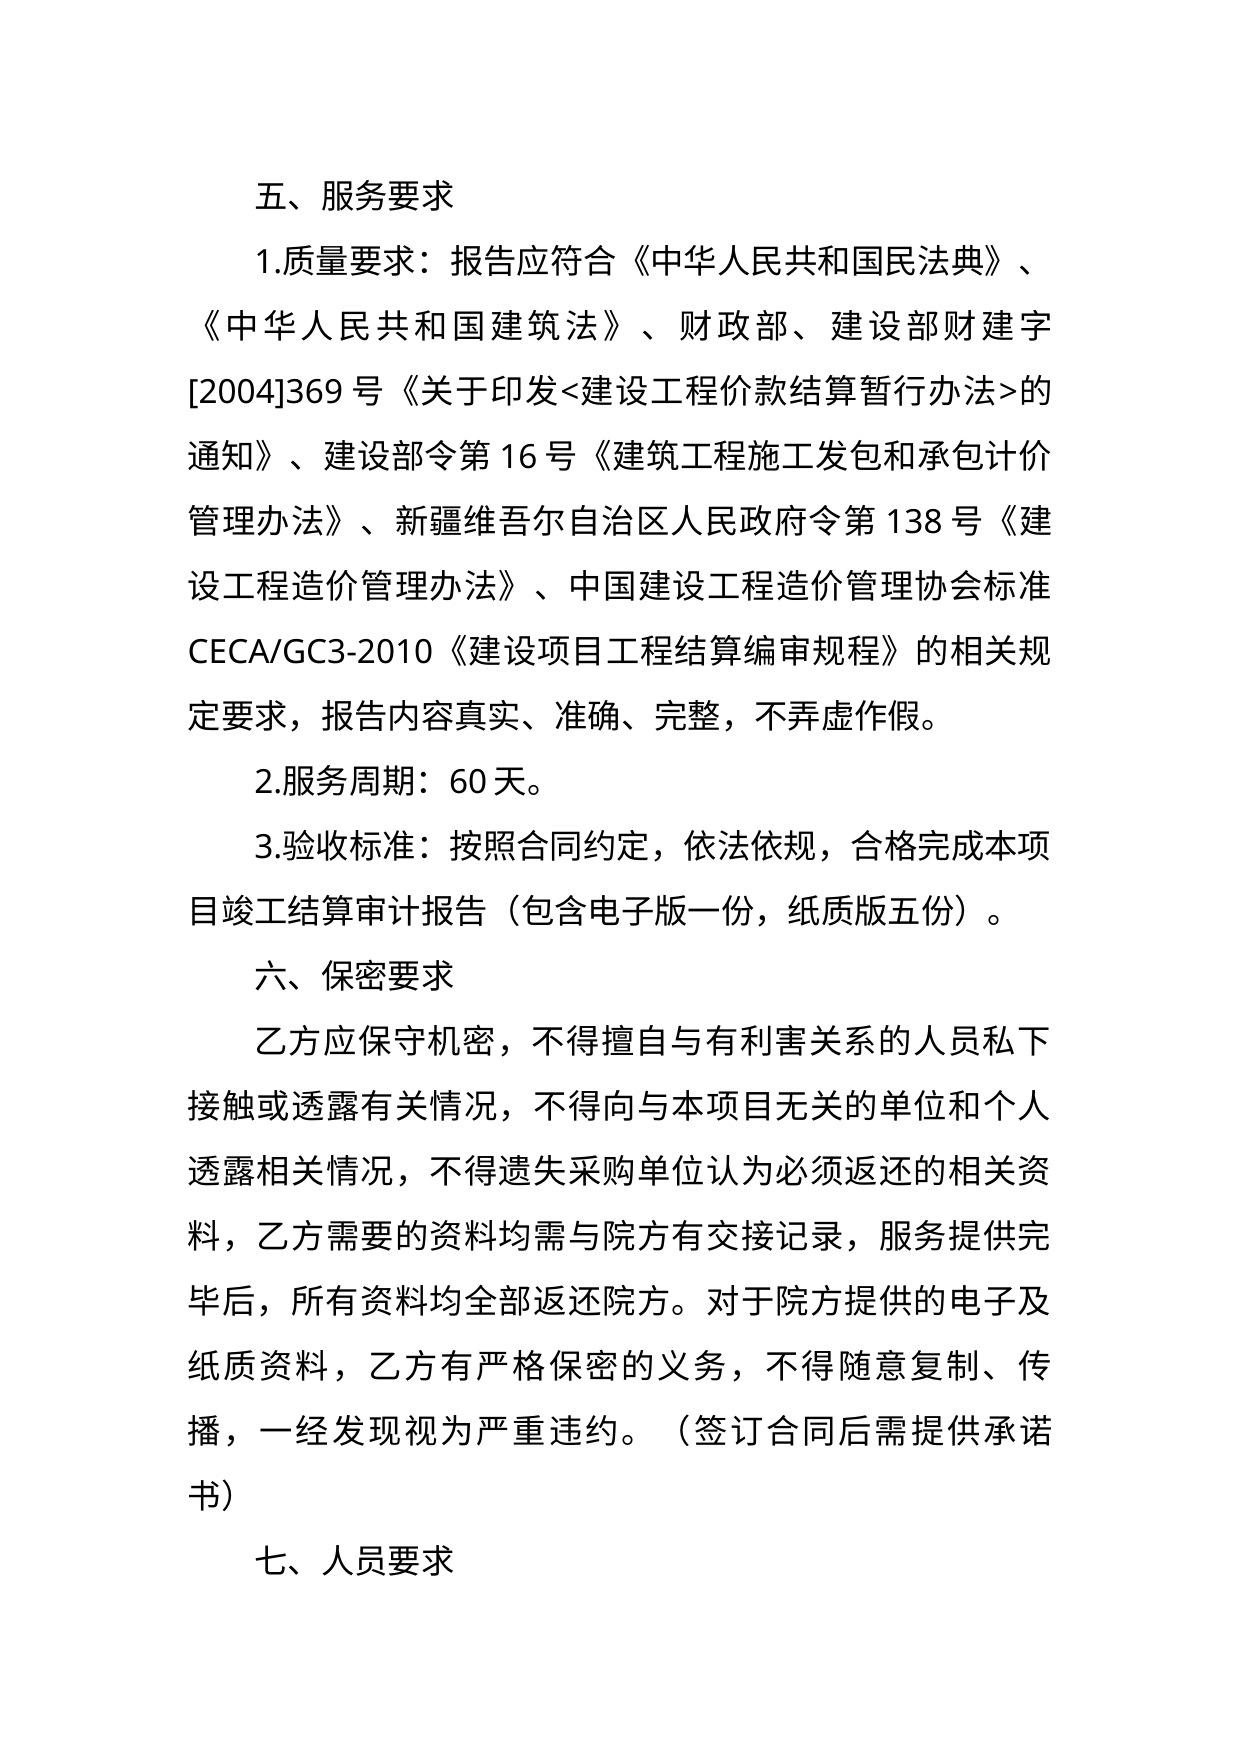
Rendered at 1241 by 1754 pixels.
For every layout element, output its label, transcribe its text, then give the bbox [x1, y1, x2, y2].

text 七、人员要求 [187, 1527, 1053, 1592]
text 乙方应保守机密，不得擅自与有利害关系的人员私下接触或透露有关情况，不得向与本项目无关的单位和个人透露相关情况，不得遗失采购单位认为必须返还的相关资料，乙方需要的资料均需与院方有交接记录，服务提供完毕后，所有资料均全部返还院方。对于院方提供的电子及纸质资料，乙方有严格保密的义务，不得随意复制、传播，一经发现视为严重违约。（签订合同后需提供承诺书） [187, 1007, 1053, 1527]
list 2.服务周期：60天。 [187, 747, 1053, 812]
list 3.验收标准：按照合同约定，依法依规，合格完成本项目竣工结算审计报告（包含电子版一份，纸质版五份）。 [187, 812, 1053, 942]
text 五、服务要求 [187, 162, 1053, 227]
text 六、保密要求 [187, 942, 1053, 1007]
text 1.质量要求：报告应符合《中华人民共和国民法典》、《中华人民共和国建筑法》、财政部、建设部财建字[2004]369号《关于印发<建设工程价款结算暂行办法>的通知》、建设部令第16号《建筑工程施工发包和承包计价管理办法》、新疆维吾尔自治区人民政府令第138号《建设工程造价管理办法》、中国建设工程造价管理协会标准 CECA/GC3-2010《建设项目工程结算编审规程》的相关规定要求，报告内容真实、准确、完整，不弄虚作假。 [187, 227, 1053, 747]
